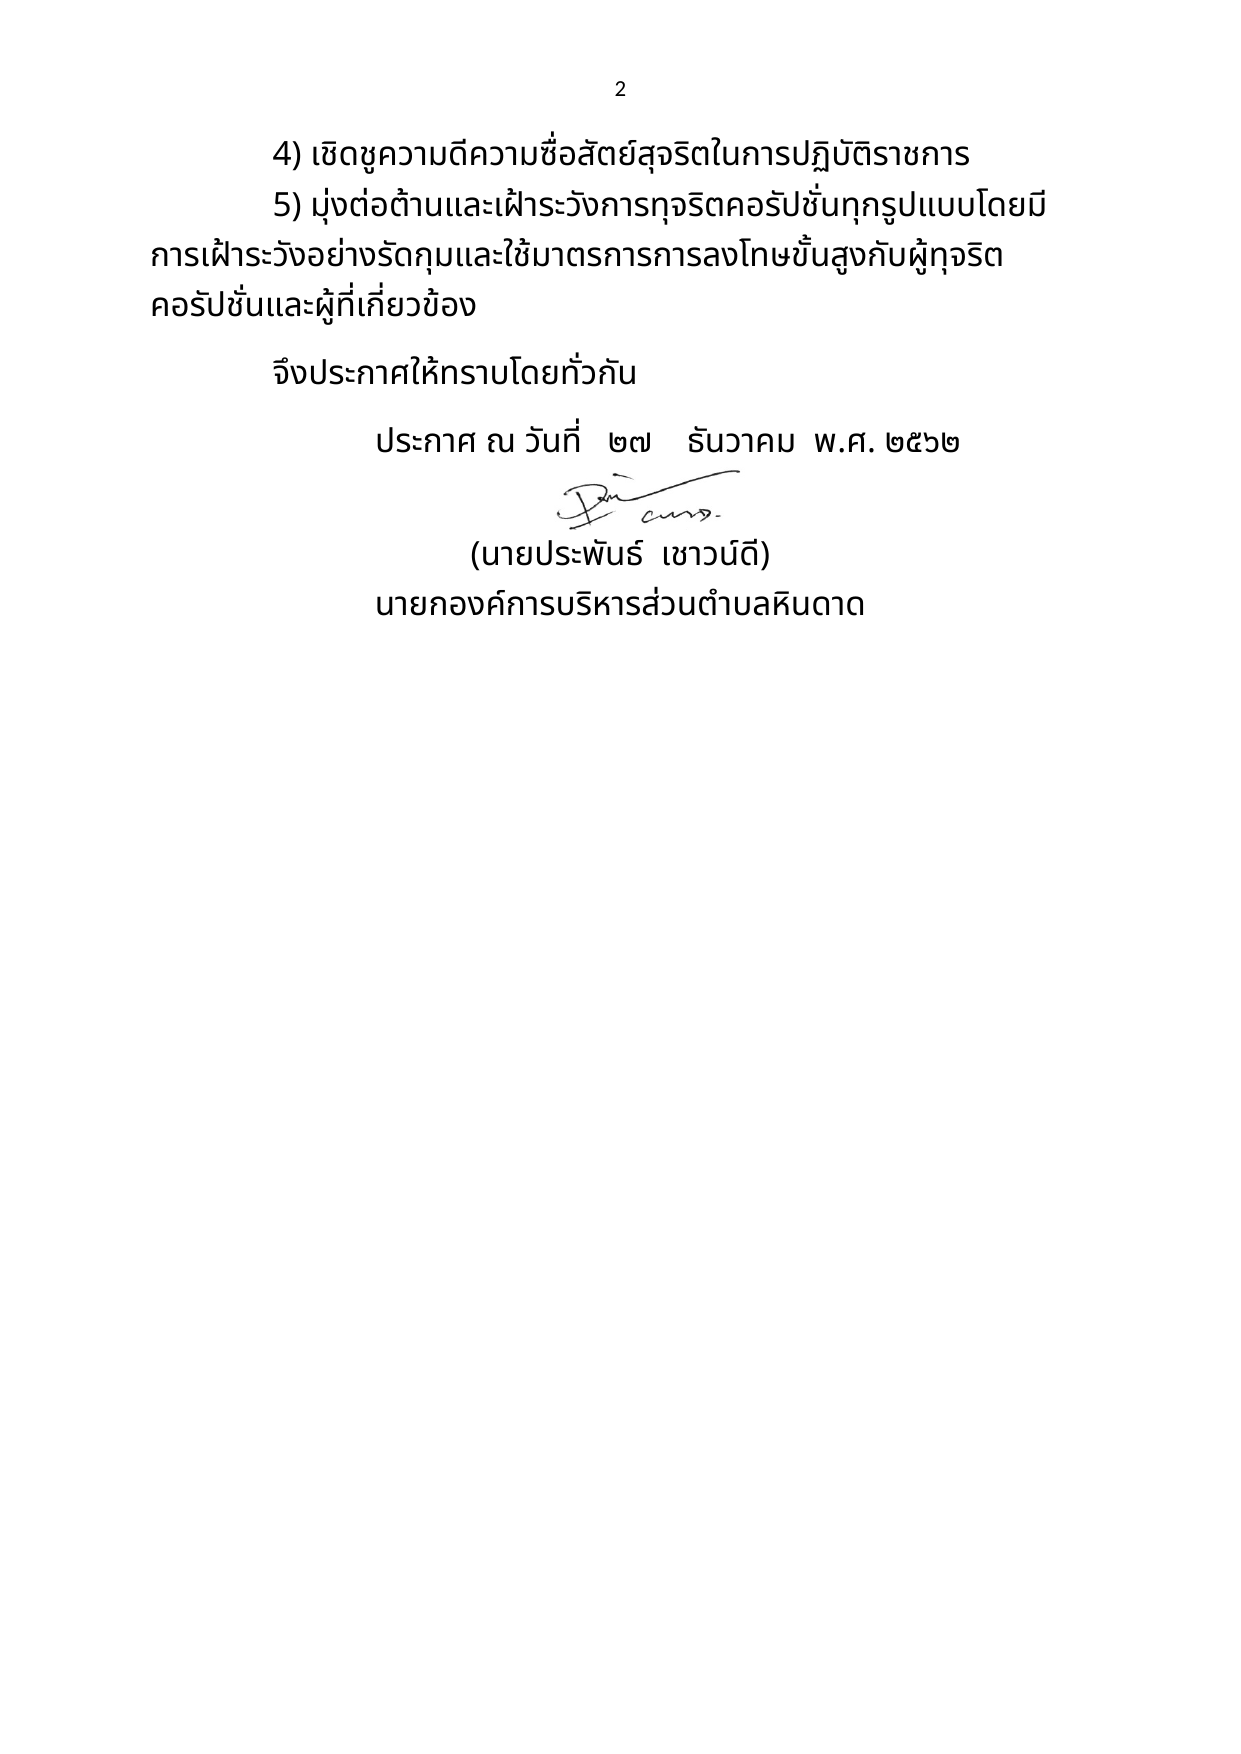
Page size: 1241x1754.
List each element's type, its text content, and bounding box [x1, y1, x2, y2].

text 5) มุ่งต่อต้านและเฝ้าระวังการทุจริตคอรัปชั่นทุกรูปแบบโดยมีการเฝ้าระวังอย่างรัดกุมและใช้มาตรการการลงโทษขั้นสูงกับผู้ทุจริตคอรัปชั่นและผู้ที่เกี่ยวข้อง [150, 180, 1090, 332]
text ประกาศ ณ วันที่ ๒๗ ธันวาคม พ.ศ. ๒๕๖๒ [300, 416, 1090, 467]
text จึงประกาศให้ทราบโดยทั่วกัน [197, 349, 1090, 399]
text 4) เชิดชูความดีความซื่อสัตย์สุจริตในการปฏิบัติราชการ [150, 130, 1090, 180]
picture [548, 467, 747, 530]
text นายกองค์การบริหารส่วนตำบลหินดาด [150, 580, 1090, 631]
text (นายประพันธ์ เชาวน์ดี) [150, 529, 1090, 580]
